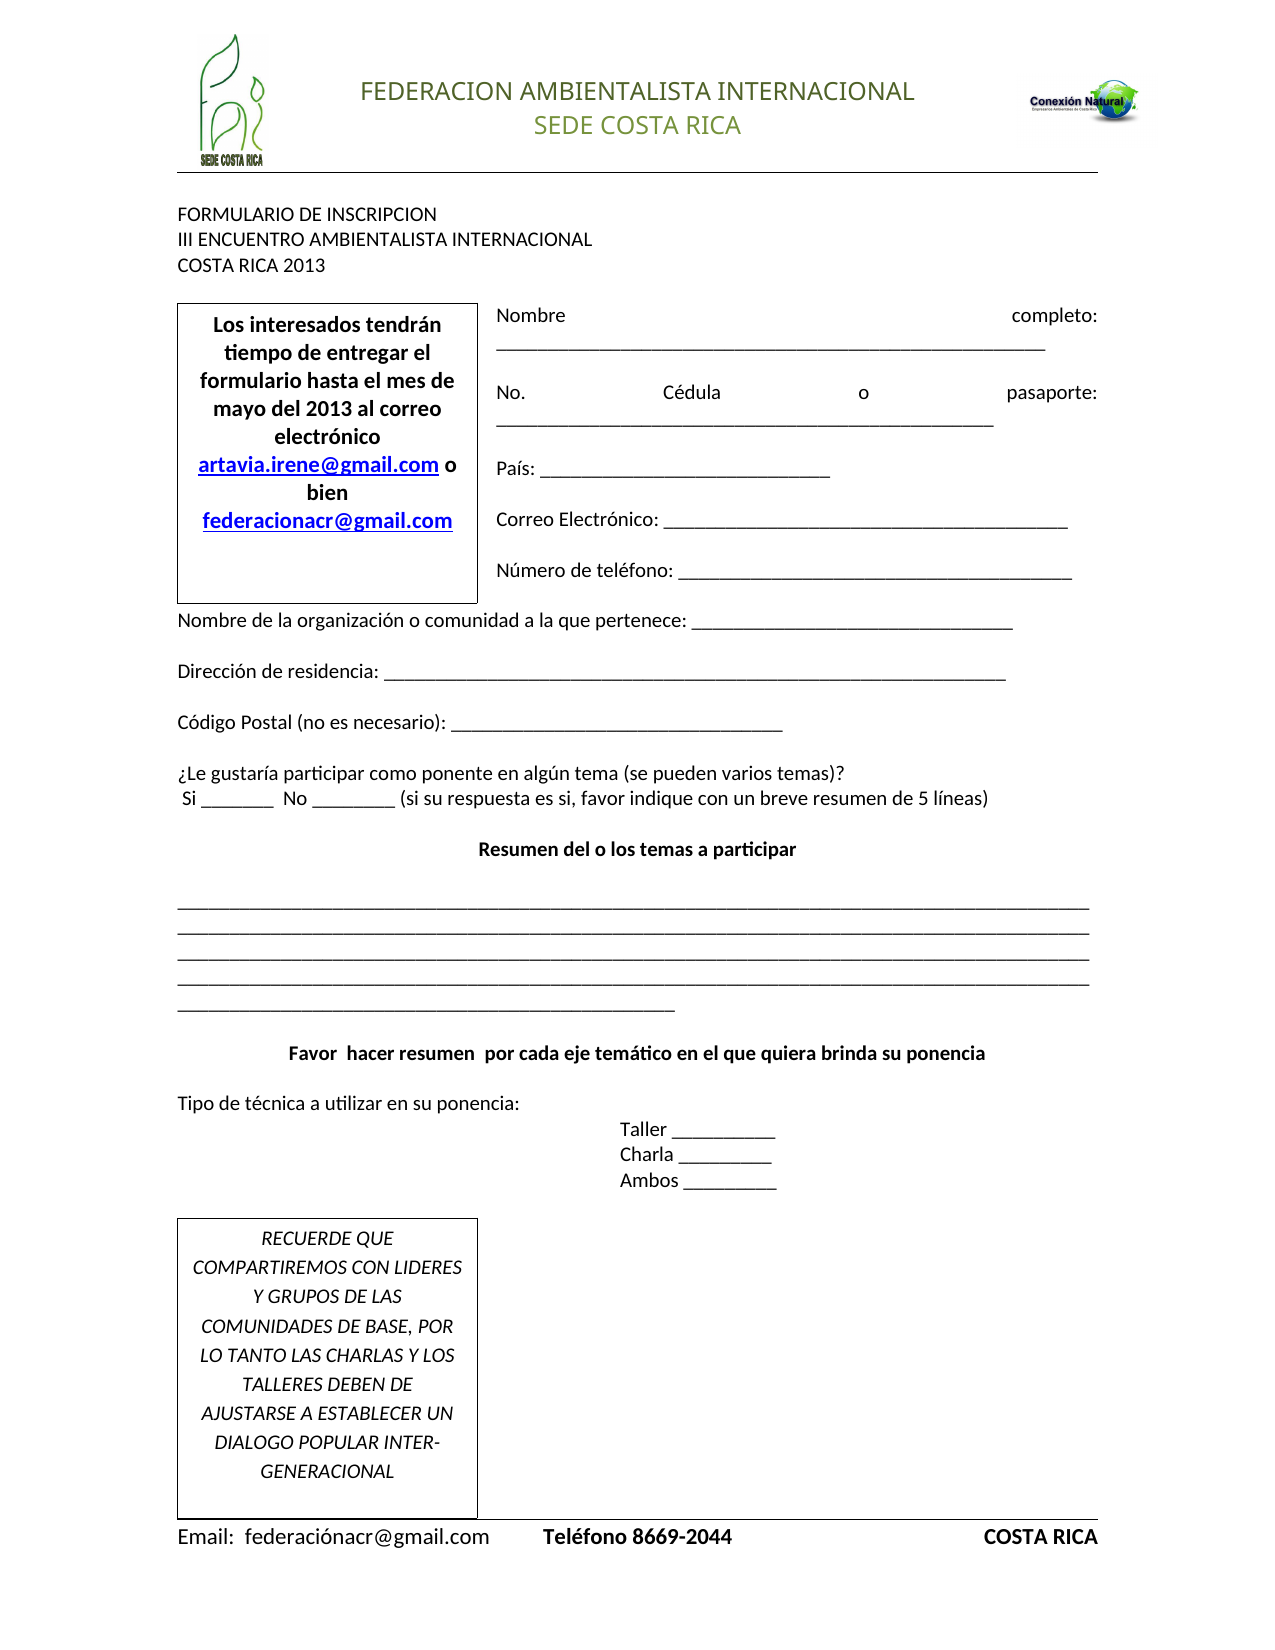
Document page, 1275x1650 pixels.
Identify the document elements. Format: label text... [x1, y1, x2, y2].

text Código Postal (no es necesario): ________________________________ [177, 709, 1098, 735]
text Número de teléfono: ______________________________________ [478, 557, 1098, 582]
text No. Cédula o pasaporte: ________________________________________________ [478, 379, 1098, 430]
text Si _______ No ________ (si su respuesta es si, favor indique con un breve resumen de 5 líneas) [177, 786, 1098, 811]
text Charla _________ [177, 1141, 1098, 1167]
text ¿Le gustaría participar como ponente en algún tema (se pueden varios temas)? [177, 760, 1098, 786]
text Nombre de la organización o comunidad a la que pertenece: _______________________________ [177, 608, 1098, 633]
text Favor hacer resumen por cada eje temático en el que quiera brinda su ponencia [177, 1040, 1098, 1065]
text III ENCUENTRO AMBIENTALISTA INTERNACIONAL [177, 226, 1098, 252]
text Ambos _________ [177, 1167, 1098, 1192]
text Tipo de técnica a utilizar en su ponencia: [177, 1091, 1098, 1116]
text Nombre completo: _____________________________________________________ [478, 303, 1098, 353]
text Dirección de residencia: ____________________________________________________________ [177, 658, 1098, 684]
text Resumen del o los temas a participar [177, 836, 1098, 862]
text ________________________________________________________________________________________________________________________________________________________________________________________________________________________________________________________________________________________________________________________________________________________________________________________________________________ [177, 887, 1098, 1014]
picture [197, 34, 269, 170]
text País: ____________________________ [478, 455, 1098, 481]
picture [1015, 73, 1158, 148]
text FORMULARIO DE INSCRIPCION [177, 201, 1098, 226]
text Correo Electrónico: _______________________________________ [478, 506, 1098, 531]
text COSTA RICA 2013 [177, 252, 1098, 277]
text Taller __________ [177, 1116, 1098, 1141]
